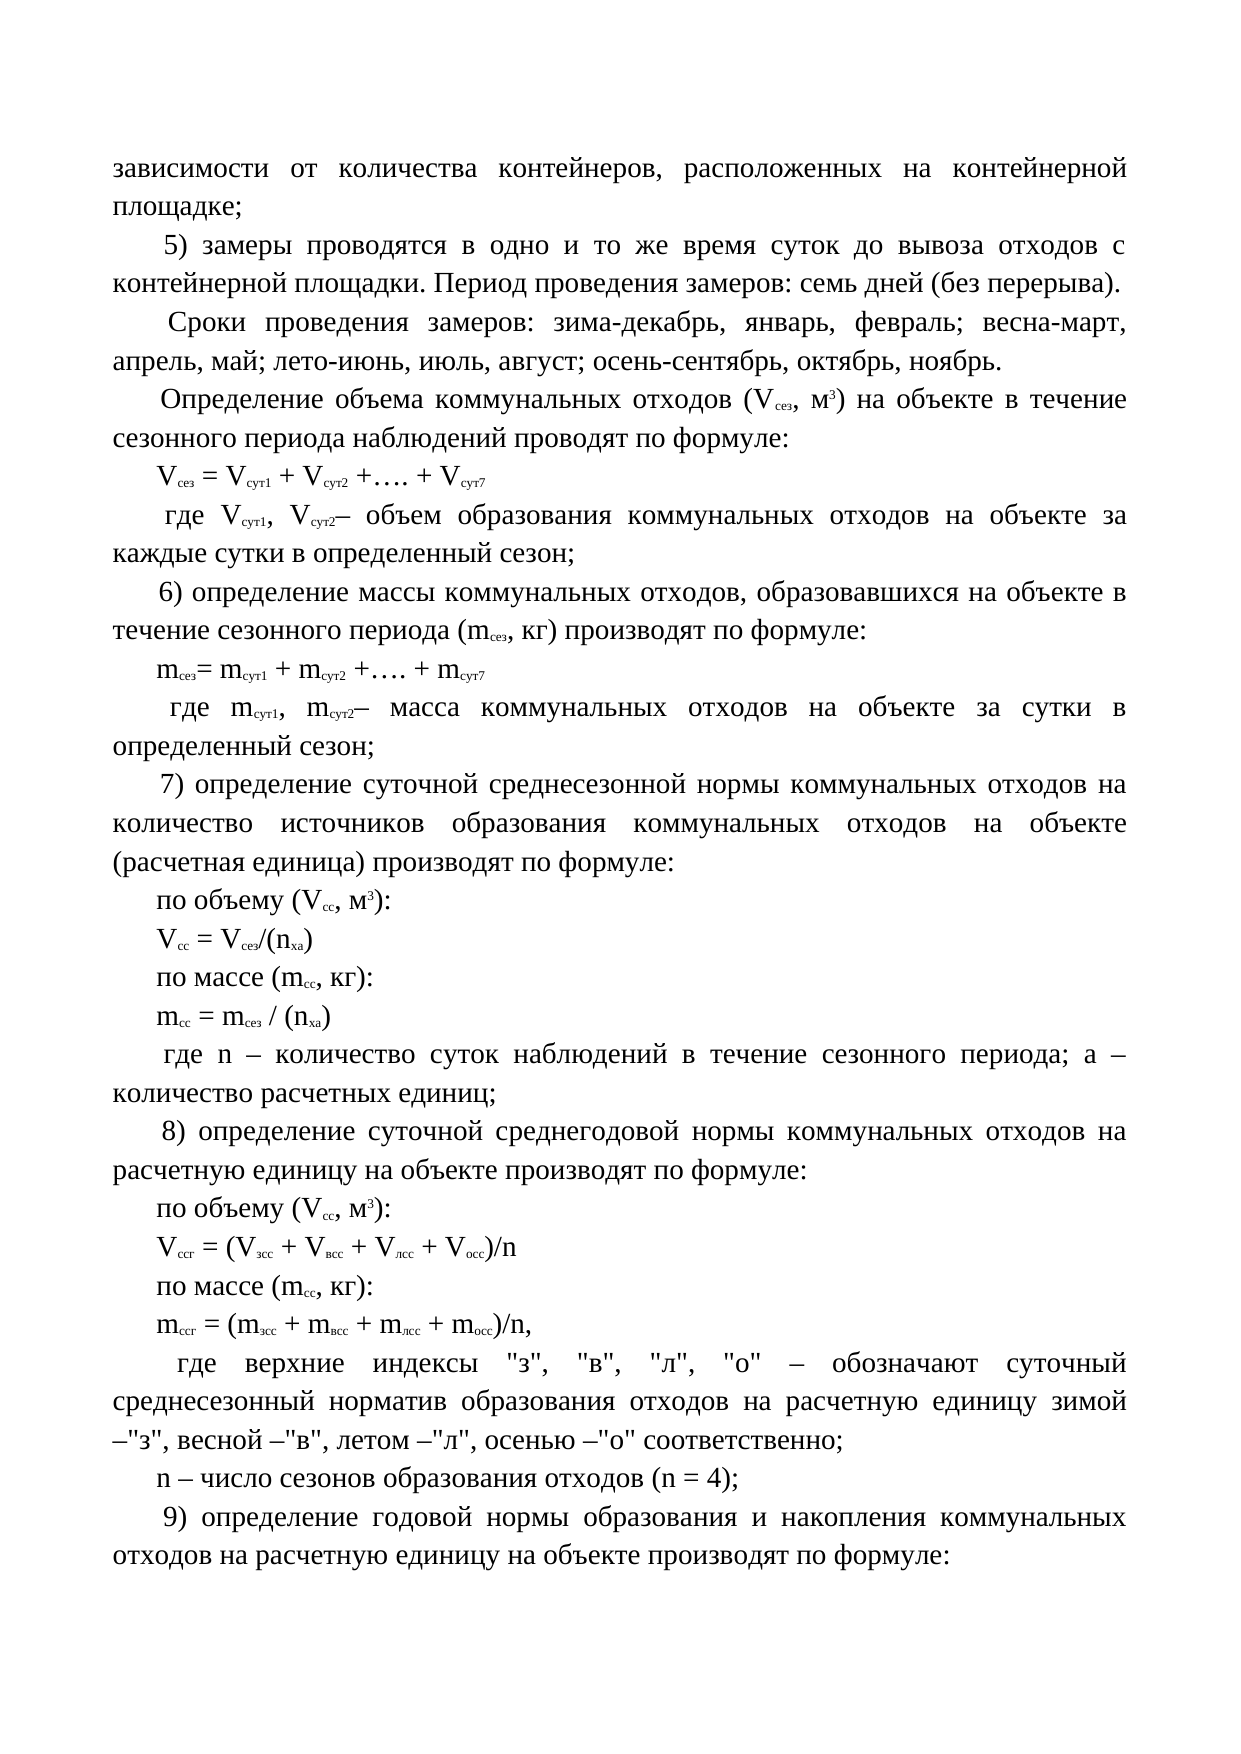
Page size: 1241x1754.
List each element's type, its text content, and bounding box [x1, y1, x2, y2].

text Vссг = (Vзсс + Vвсс + Vлсс + Vосс)/n [112, 1229, 1128, 1263]
text где верхние индексы "з", "в", "л", "о" – обозначают суточный среднесезонный норматив образования отходов на расчетную единицу зимой –"з", весной –"в", летом –"л", осенью –"о" соответственно; [112, 1345, 1128, 1455]
text 9) определение годовой нормы образования и накопления коммунальных отходов на расчетную единицу на объекте производят по формуле: [112, 1499, 1128, 1571]
text по массе (mсс, кг): [112, 1268, 1128, 1301]
text mсез= mсут1 + mсут2 +…. + mсут7 [112, 651, 1128, 684]
text Vсез = Vсут1 + Vсут2 +…. + Vсут7 [112, 458, 1128, 492]
text 7) определение суточной среднесезонной нормы коммунальных отходов на количество источников образования коммунальных отходов на объекте (расчетная единица) производят по формуле: [112, 767, 1128, 877]
text по массе (mсс, кг): [112, 959, 1128, 993]
text 5) замеры проводятся в одно и то же время суток до вывоза отходов с контейнерной площадки. Период проведения замеров: семь дней (без перерыва). [112, 227, 1128, 299]
text по объему (Vсс, м3): [112, 882, 1128, 916]
text mсс = mсез / (nxa) [112, 998, 1128, 1031]
text Сроки проведения замеров: зима-декабрь, январь, февраль; весна-март, апрель, май; лето-июнь, июль, август; осень-сентябрь, октябрь, ноябрь. [112, 304, 1128, 376]
text где n – количество суток наблюдений в течение сезонного периода; а – количество расчетных единиц; [112, 1036, 1128, 1108]
text 8) определение суточной среднегодовой нормы коммунальных отходов на расчетную единицу на объекте производят по формуле: [112, 1113, 1128, 1186]
text где Vсут1, Vсут2– объем образования коммунальных отходов на объекте за каждые сутки в определенный сезон; [112, 497, 1128, 569]
text Vcc = Vсез/(nxa) [112, 921, 1128, 954]
text по объему (Vсс, м3): [112, 1191, 1128, 1224]
text где mсут1, mсут2– масса коммунальных отходов на объекте за сутки в определенный сезон; [112, 689, 1128, 762]
text n – число сезонов образования отходов (n = 4); [112, 1460, 1128, 1494]
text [112, 150, 1128, 222]
text mссг = (mзсс + mвсс + mлсс + mосс)/n, [112, 1306, 1128, 1340]
text Определение объема коммунальных отходов (Vсез, м3) на объекте в течение сезонного периода наблюдений проводят по формуле: [112, 381, 1128, 453]
text 6) определение массы коммунальных отходов, образовавшихся на объекте в течение сезонного периода (mсез, кг) производят по формуле: [112, 574, 1128, 646]
